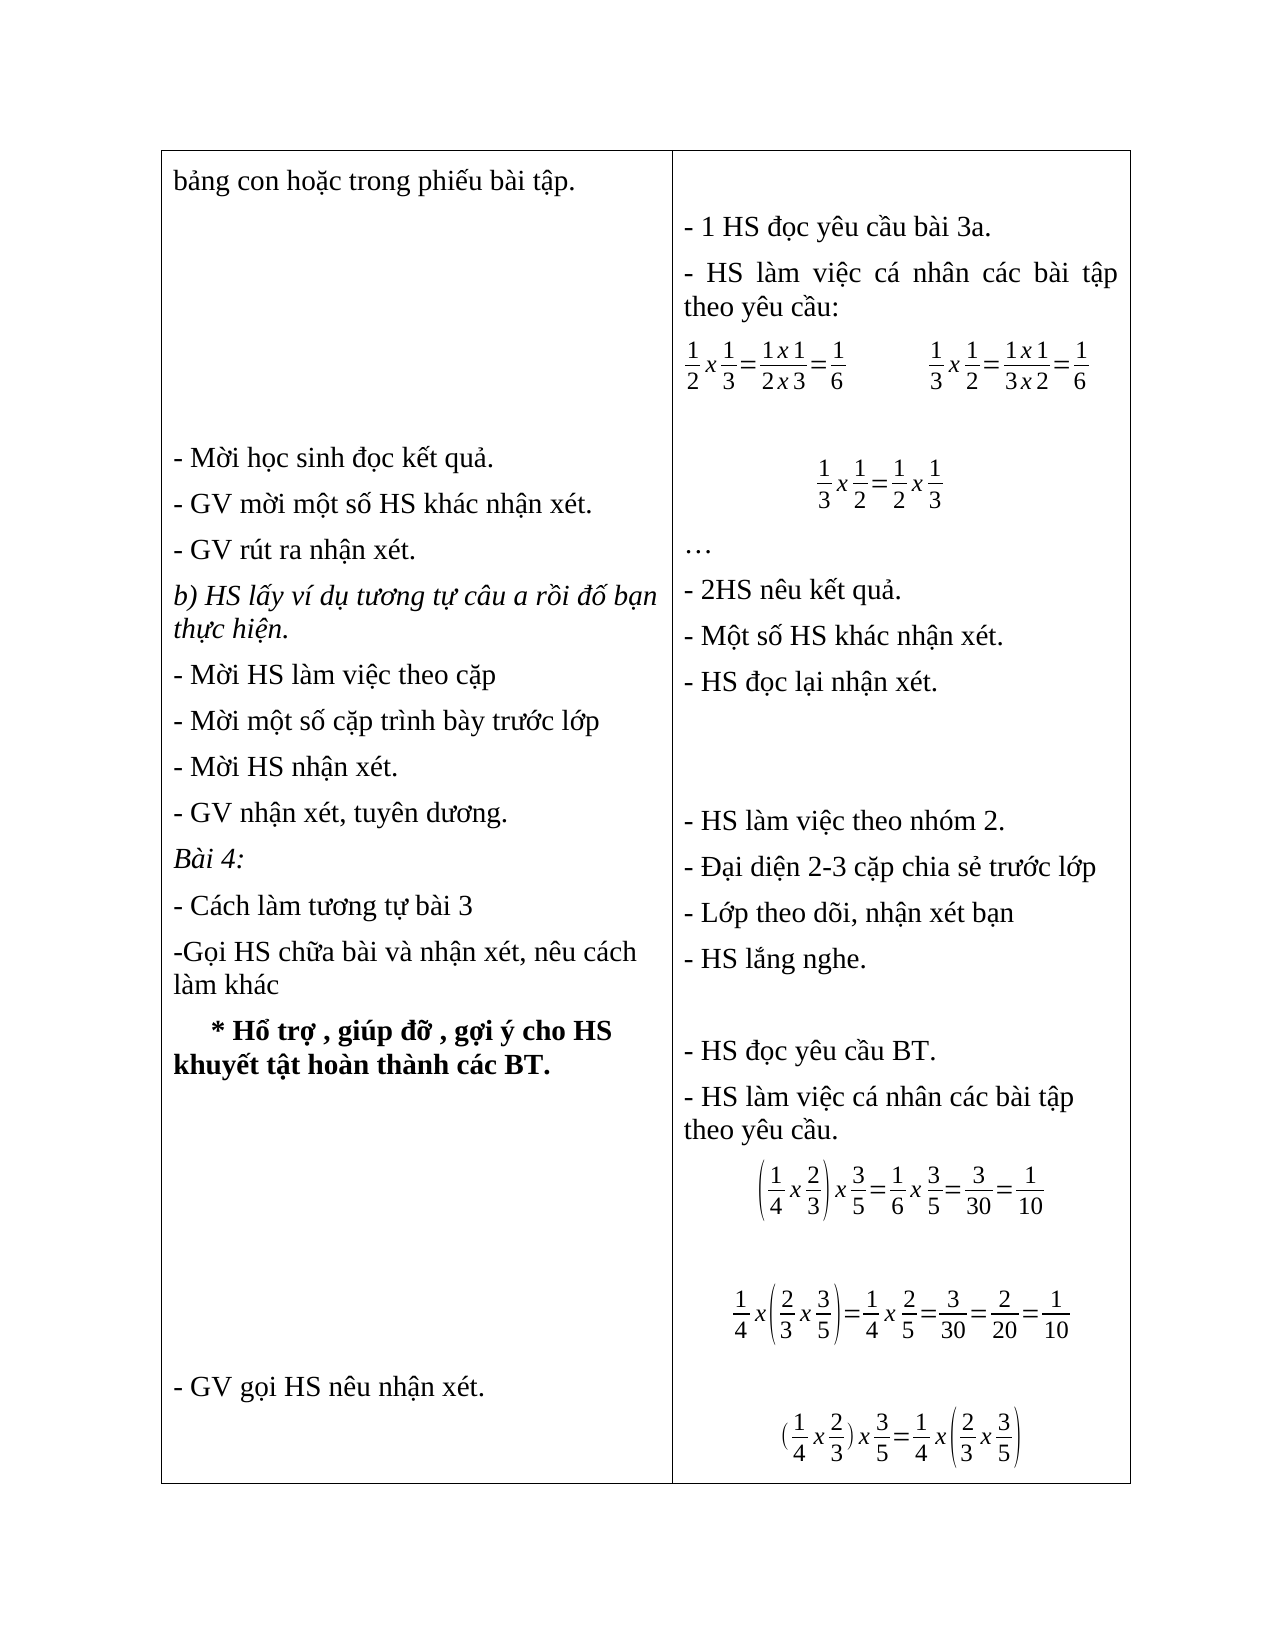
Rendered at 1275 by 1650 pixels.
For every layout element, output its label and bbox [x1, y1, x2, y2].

table_cell [162, 151, 672, 1483]
table_cell [673, 151, 1130, 1483]
